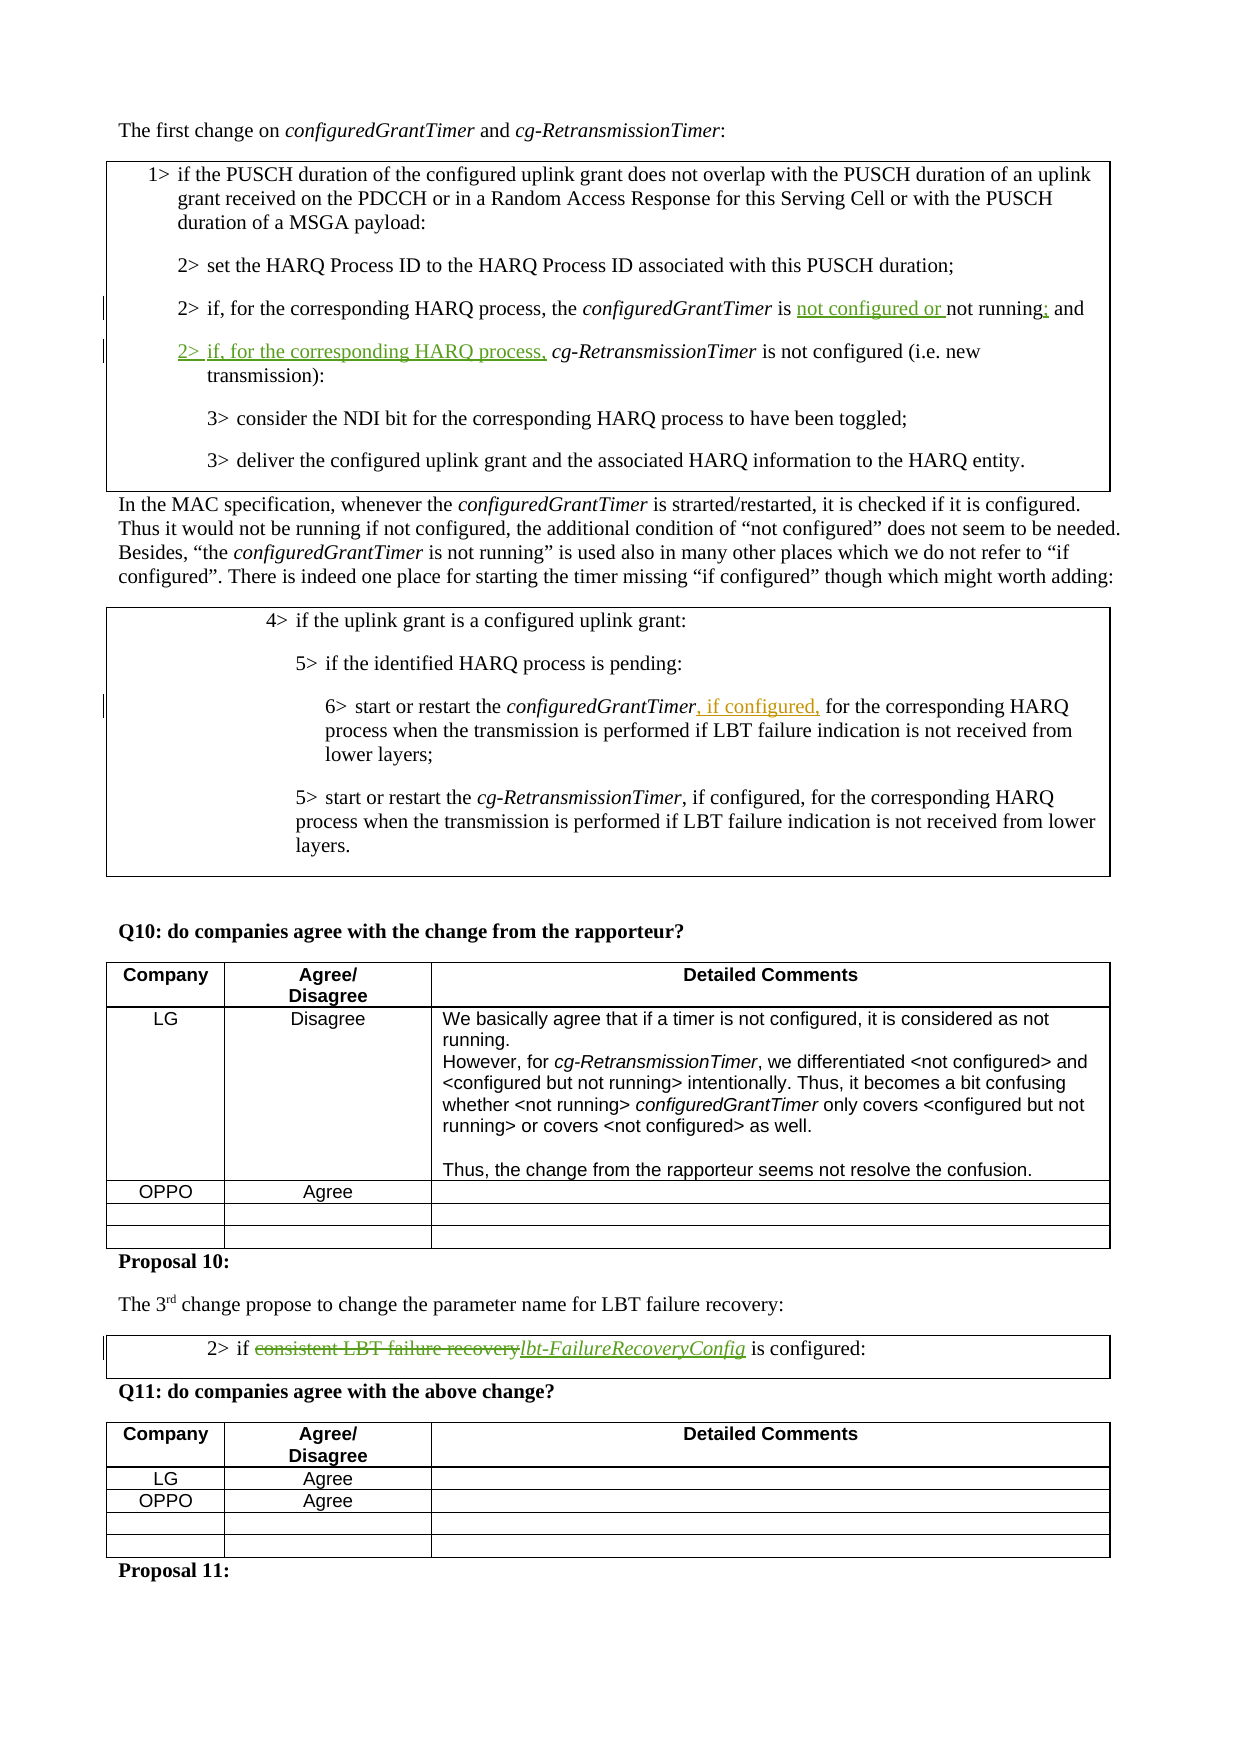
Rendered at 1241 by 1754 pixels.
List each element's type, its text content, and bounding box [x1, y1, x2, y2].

table_header 2> if is configured: [107, 1336, 1109, 1378]
text In the MAC specification, whenever the configuredGrantTimer is strarted/restarted, it is checked if it is configured. Thus it would not be running if not configured, the additional condition of “not configured” does not seem to be needed. Besides, “the configuredGrantTimer is not running” is used also in many other places which we do not refer to “if configured”. There is indeed one place for starting the timer missing “if configured” though which might worth adding: [118, 492, 1122, 588]
table_cell We basically agree that if a timer is not configured, it is considered as not running. However, for cg-RetransmissionTimer, we differentiated <not configured> and <configured but not running> intentionally. Thus, it becomes a bit confusing whether <not running> configuredGrantTimer only covers <configured but not running> or covers <not configured> as well. Thus, the change from the rapporteur seems not resolve the confusion. [432, 1008, 1109, 1180]
table_cell [107, 1204, 224, 1225]
table_cell [432, 1204, 1109, 1225]
table_header Company [107, 963, 224, 1006]
table_header Detailed Comments [432, 1423, 1109, 1466]
table_cell [107, 1535, 224, 1557]
table_cell LG [107, 1468, 224, 1489]
table_cell [225, 1204, 431, 1225]
table_header 4> if the uplink grant is a configured uplink grant: 5> if the identified HARQ process is pending: 6> start or restart the configuredGrantTimer for the corresponding HARQ process when the transmission is performed if LBT failure indication is not received from lower layers; 5> start or restart the cg-RetransmissionTimer, if configured, for the corresponding HARQ process when the transmission is performed if LBT failure indication is not received from lower layers. [107, 608, 1109, 876]
table_cell Agree [225, 1181, 431, 1203]
table_cell Agree [225, 1468, 431, 1489]
table_cell [225, 1226, 431, 1248]
text The 3rd change propose to change the parameter name for LBT failure recovery: [118, 1292, 1122, 1316]
table_header Agree/ Disagree [225, 1423, 431, 1466]
table_cell [432, 1513, 1109, 1534]
table_cell [432, 1181, 1109, 1203]
table_cell OPPO [107, 1181, 224, 1203]
table_cell [432, 1468, 1109, 1489]
text Q11: do companies agree with the above change? [118, 1379, 1122, 1403]
table_cell [432, 1535, 1109, 1557]
text The first change on configuredGrantTimer and cg-RetransmissionTimer: [118, 118, 1122, 142]
table_cell LG [107, 1008, 224, 1180]
table_cell [107, 1226, 224, 1248]
text Proposal 10: [118, 1249, 1122, 1273]
table_cell Disagree [225, 1008, 431, 1180]
table_cell [225, 1535, 431, 1557]
table_cell [432, 1490, 1109, 1512]
text Q10: do companies agree with the change from the rapporteur? [118, 919, 1122, 943]
table_cell [107, 1513, 224, 1534]
table_cell OPPO [107, 1490, 224, 1512]
table_cell Agree [225, 1490, 431, 1512]
table_header 1> if the PUSCH duration of the configured uplink grant does not overlap with the PUSCH duration of an uplink grant received on the PDCCH or in a Random Access Response for this Serving Cell or with the PUSCH duration of a MSGA payload: 2> set the HARQ Process ID to the HARQ Process ID associated with this PUSCH duration; 2> if, for the corresponding HARQ process, the configuredGrantTimer is not running and cg-RetransmissionTimer is not configured (i.e. new transmission): 3> consider the NDI bit for the corresponding HARQ process to have been toggled; 3> deliver the configured uplink grant and the associated HARQ information to the HARQ entity. [107, 162, 1109, 491]
table_cell [225, 1513, 431, 1534]
table_header Agree/ Disagree [225, 963, 431, 1006]
text Proposal 11: [118, 1558, 1122, 1582]
table_header Detailed Comments [432, 963, 1109, 1006]
table_header Company [107, 1423, 224, 1466]
table_cell [432, 1226, 1109, 1248]
